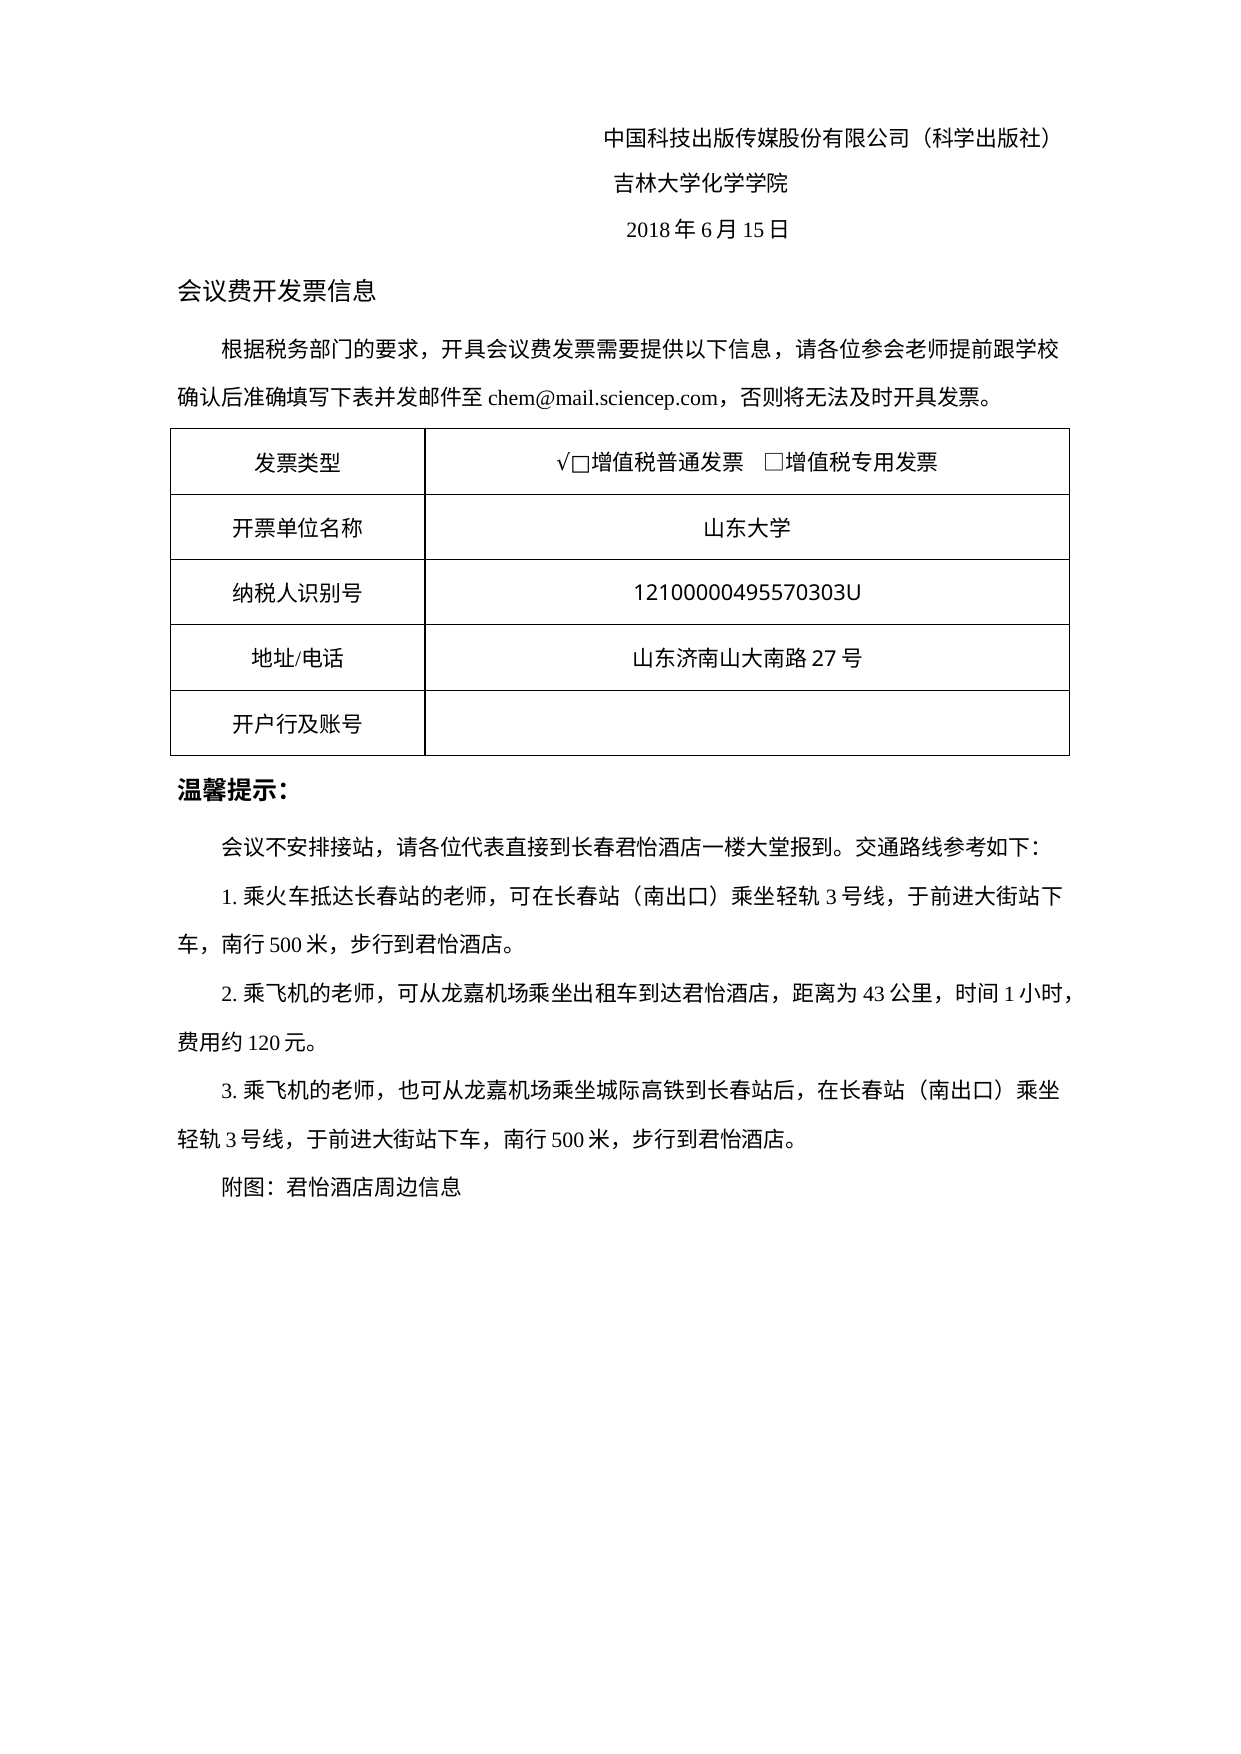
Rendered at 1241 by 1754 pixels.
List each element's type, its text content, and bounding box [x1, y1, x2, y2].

table_cell 开户行及账号 [171, 691, 424, 755]
table_cell 12100000495570303U [426, 560, 1069, 624]
table_header √□增值税普通发票 □增值税专用发票 [426, 429, 1069, 493]
table_header 发票类型 [171, 429, 424, 493]
text 2018年6月15日 [177, 211, 1007, 244]
text 会议不安排接站，请各位代表直接到长春君怡酒店一楼大堂报到。交通路线参考如下： [177, 830, 1063, 862]
text 1. 乘火车抵达长春站的老师，可在长春站（南出口）乘坐轻轨3号线，于前进大街站下车，南行500米，步行到君怡酒店。 [177, 878, 1063, 959]
text 根据税务部门的要求，开具会议费发票需要提供以下信息，请各位参会老师提前跟学校确认后准确填写下表并发邮件至chem@mail.sciencep.com，否则将无法及时开具发票。 [177, 331, 1063, 412]
text 会议费开发票信息 [177, 257, 1007, 322]
table_cell [426, 691, 1069, 755]
text 附图：君怡酒店周边信息 [177, 1169, 1063, 1202]
text 温馨提示： [177, 756, 1063, 821]
text 中国科技出版传媒股份有限公司（科学出版社） [177, 120, 1063, 153]
table_cell 纳税人识别号 [171, 560, 424, 624]
table_cell 山东大学 [426, 495, 1069, 559]
table_cell 山东济南山大南路27号 [426, 625, 1069, 689]
text 3. 乘飞机的老师，也可从龙嘉机场乘坐城际高铁到长春站后，在长春站（南出口）乘坐轻轨3号线，于前进大街站下车，南行500米，步行到君怡酒店。 [177, 1072, 1063, 1154]
table_cell 开票单位名称 [171, 495, 424, 559]
text 吉林大学化学学院 [177, 166, 976, 198]
text 2. 乘飞机的老师，可从龙嘉机场乘坐出租车到达君怡酒店，距离为43公里，时间1小时，费用约120元。 [177, 975, 1063, 1057]
table_cell 地址/电话 [171, 625, 424, 689]
